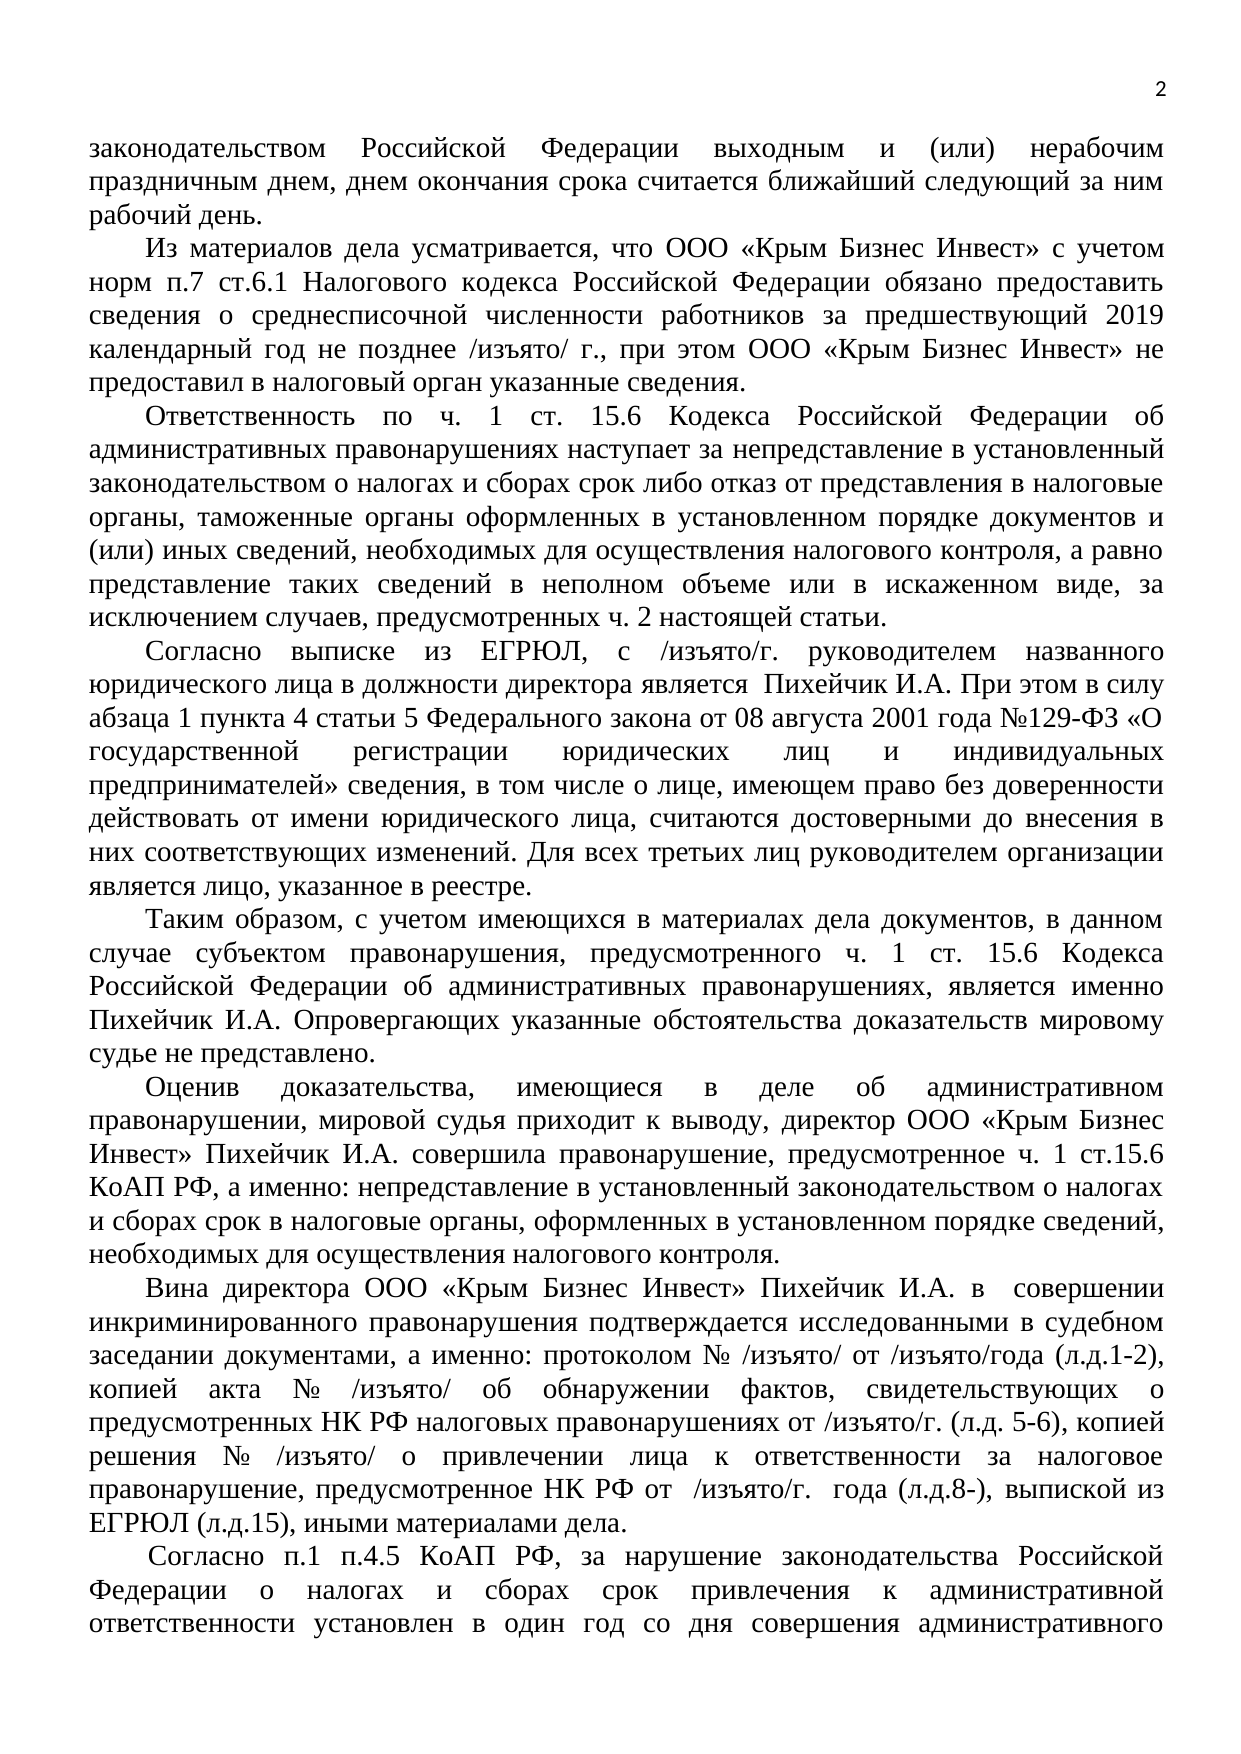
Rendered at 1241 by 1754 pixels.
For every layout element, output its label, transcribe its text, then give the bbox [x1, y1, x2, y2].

text Оценив доказательства, имеющиеся в деле об административном правонарушении, мировой судья приходит к выводу, директор ООО «Крым Бизнес Инвест» Пихейчик И.А. совершила правонарушение, предусмотренное ч. 1 ст.15.6 КоАП РФ, а именно: непредставление в установленный законодательством о налогах и сборах срок в налоговые органы, оформленных в установленном порядке сведений, необходимых для осуществления налогового контроля. [89, 1069, 1164, 1270]
text Согласно выписке из ЕГРЮЛ, с /изъято/г. руководителем названного юридического лица в должности директора является Пихейчик И.А. При этом в силу абзаца 1 пункта 4 статьи 5 Федерального закона от 08 августа 2001 года №129-ФЗ «О государственной регистрации юридических лиц и индивидуальных предпринимателей» сведения, в том числе о лице, имеющем право без доверенности действовать от имени юридического лица, считаются достоверными до внесения в них соответствующих изменений. Для всех третьих лиц руководителем организации является лицо, указанное в реестре. [89, 633, 1164, 901]
text Ответственность по ч. 1 ст. 15.6 Кодекса Российской Федерации об административных правонарушениях наступает за непредставление в установленный законодательством о налогах и сборах срок либо отказ от представления в налоговые органы, таможенные органы оформленных в установленном порядке документов и (или) иных сведений, необходимых для осуществления налогового контроля, а равно представление таких сведений в неполном объеме или в искаженном виде, за исключением случаев, предусмотренных ч. 2 настоящей статьи. [89, 398, 1164, 633]
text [89, 1538, 1164, 1639]
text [89, 130, 1164, 230]
text Из материалов дела усматривается, что ООО «Крым Бизнес Инвест» с учетом норм п.7 ст.6.1 Налогового кодекса Российской Федерации обязано предоставить сведения о среднесписочной численности работников за предшествующий 2019 календарный год не позднее /изъято/ г., при этом ООО «Крым Бизнес Инвест» не предоставил в налоговый орган указанные сведения. [89, 230, 1164, 398]
text Таким образом, с учетом имеющихся в материалах дела документов, в данном случае субъектом правонарушения, предусмотренного ч. 1 ст. 15.6 Кодекса Российской Федерации об административных правонарушениях, является именно Пихейчик И.А. Опровергающих указанные обстоятельства доказательств мировому судье не представлено. [89, 901, 1164, 1069]
text Вина директора ООО «Крым Бизнес Инвест» Пихейчик И.А. в совершении инкриминированного правонарушения подтверждается исследованными в судебном заседании документами, а именно: протоколом № /изъято/ от /изъято/года (л.д.1-2), копией акта № /изъято/ об обнаружении фактов, свидетельствующих о предусмотренных НК РФ налоговых правонарушениях от /изъято/г. (л.д. 5-6), копией решения № /изъято/ о привлечении лица к ответственности за налоговое правонарушение, предусмотренное НК РФ от /изъято/г. года (л.д.8-), выпиской из ЕГРЮЛ (л.д.15), иными материалами дела. [89, 1270, 1164, 1538]
